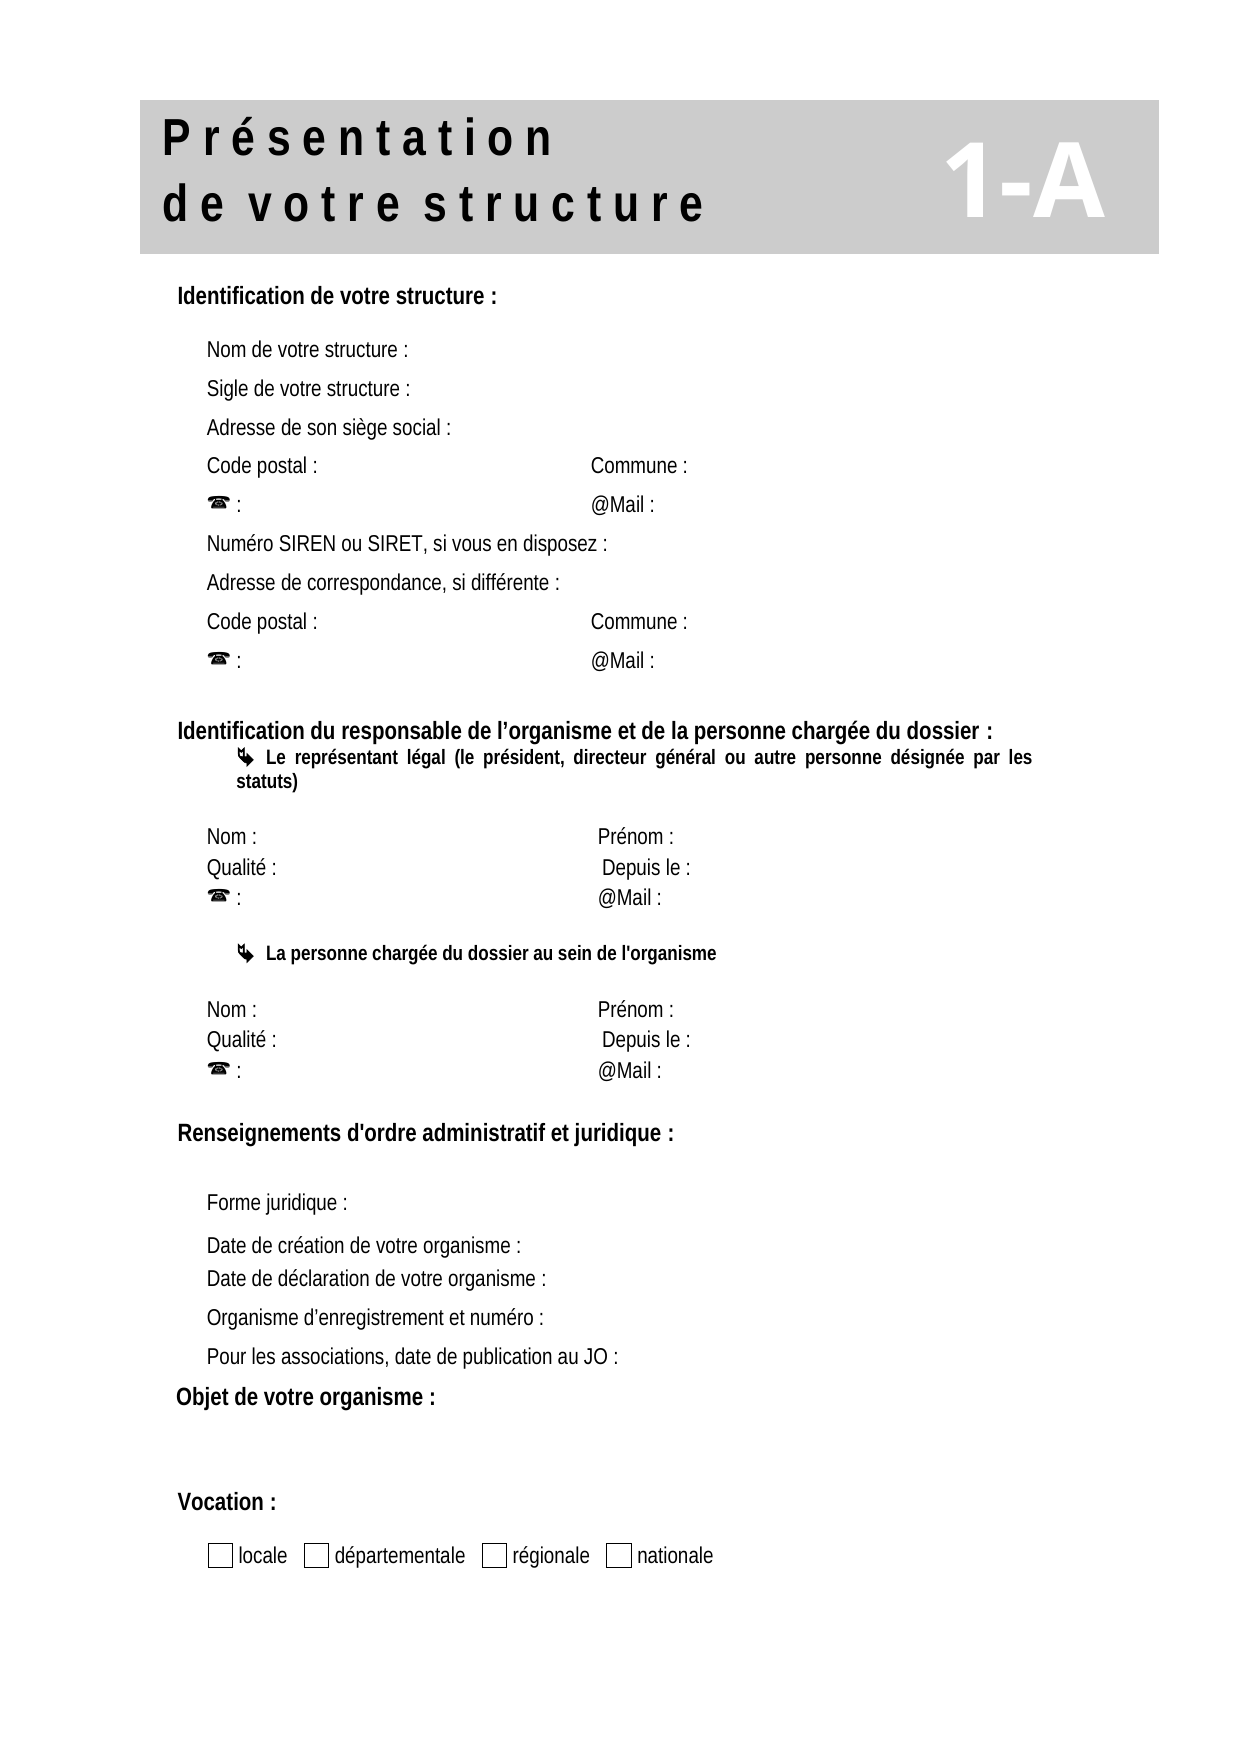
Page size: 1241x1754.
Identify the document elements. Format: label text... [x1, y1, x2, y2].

text : @Mail : [207, 647, 1033, 673]
text Qualité : Depuis le : [207, 854, 1033, 880]
text Numéro SIREN ou SIRET, si vous en disposez : [207, 530, 1033, 557]
text Nom : Prénom : [207, 823, 1033, 849]
text Code postal : Commune : [207, 452, 1033, 479]
table_header P r é s e n t a t i o n d e v o t r e s t r u c t u r e [140, 100, 886, 254]
text Date de déclaration de votre organisme : [207, 1265, 1033, 1291]
table_header 1-A [886, 100, 1159, 254]
text Nom de votre structure : [207, 336, 1033, 362]
text locale départementale régionale nationale [207, 1542, 1093, 1568]
text La personne chargée du dossier au sein de l'organisme [236, 941, 1033, 965]
text Renseignements d'ordre administratif et juridique : [177, 1118, 1033, 1146]
text Sigle de votre structure : [207, 375, 1033, 401]
text : @Mail : [207, 491, 1033, 518]
text Identification du responsable de l’organisme et de la personne chargée du dossier : [177, 716, 1033, 745]
text Qualité : Depuis le : [207, 1026, 1033, 1052]
text : @Mail : [207, 1057, 1033, 1083]
text Code postal : Commune : [207, 608, 1033, 634]
text Adresse de son siège social : [207, 414, 1033, 440]
text Adresse de correspondance, si différente : [207, 569, 1033, 595]
text Forme juridique : [207, 1189, 1033, 1216]
text : @Mail : [207, 884, 1033, 911]
text Organisme d’enregistrement et numéro : [207, 1304, 1033, 1330]
text Objet de votre organisme : [148, 1382, 1033, 1410]
text Pour les associations, date de publication au JO : [207, 1343, 1033, 1369]
text Identification de votre structure : [177, 281, 1033, 309]
text Le représentant légal (le président, directeur général ou autre personne désignée par les statuts) [236, 745, 1033, 793]
text Nom : Prénom : [207, 996, 1033, 1022]
text Vocation : [177, 1487, 1093, 1516]
text Date de création de votre organisme : [207, 1232, 1033, 1259]
